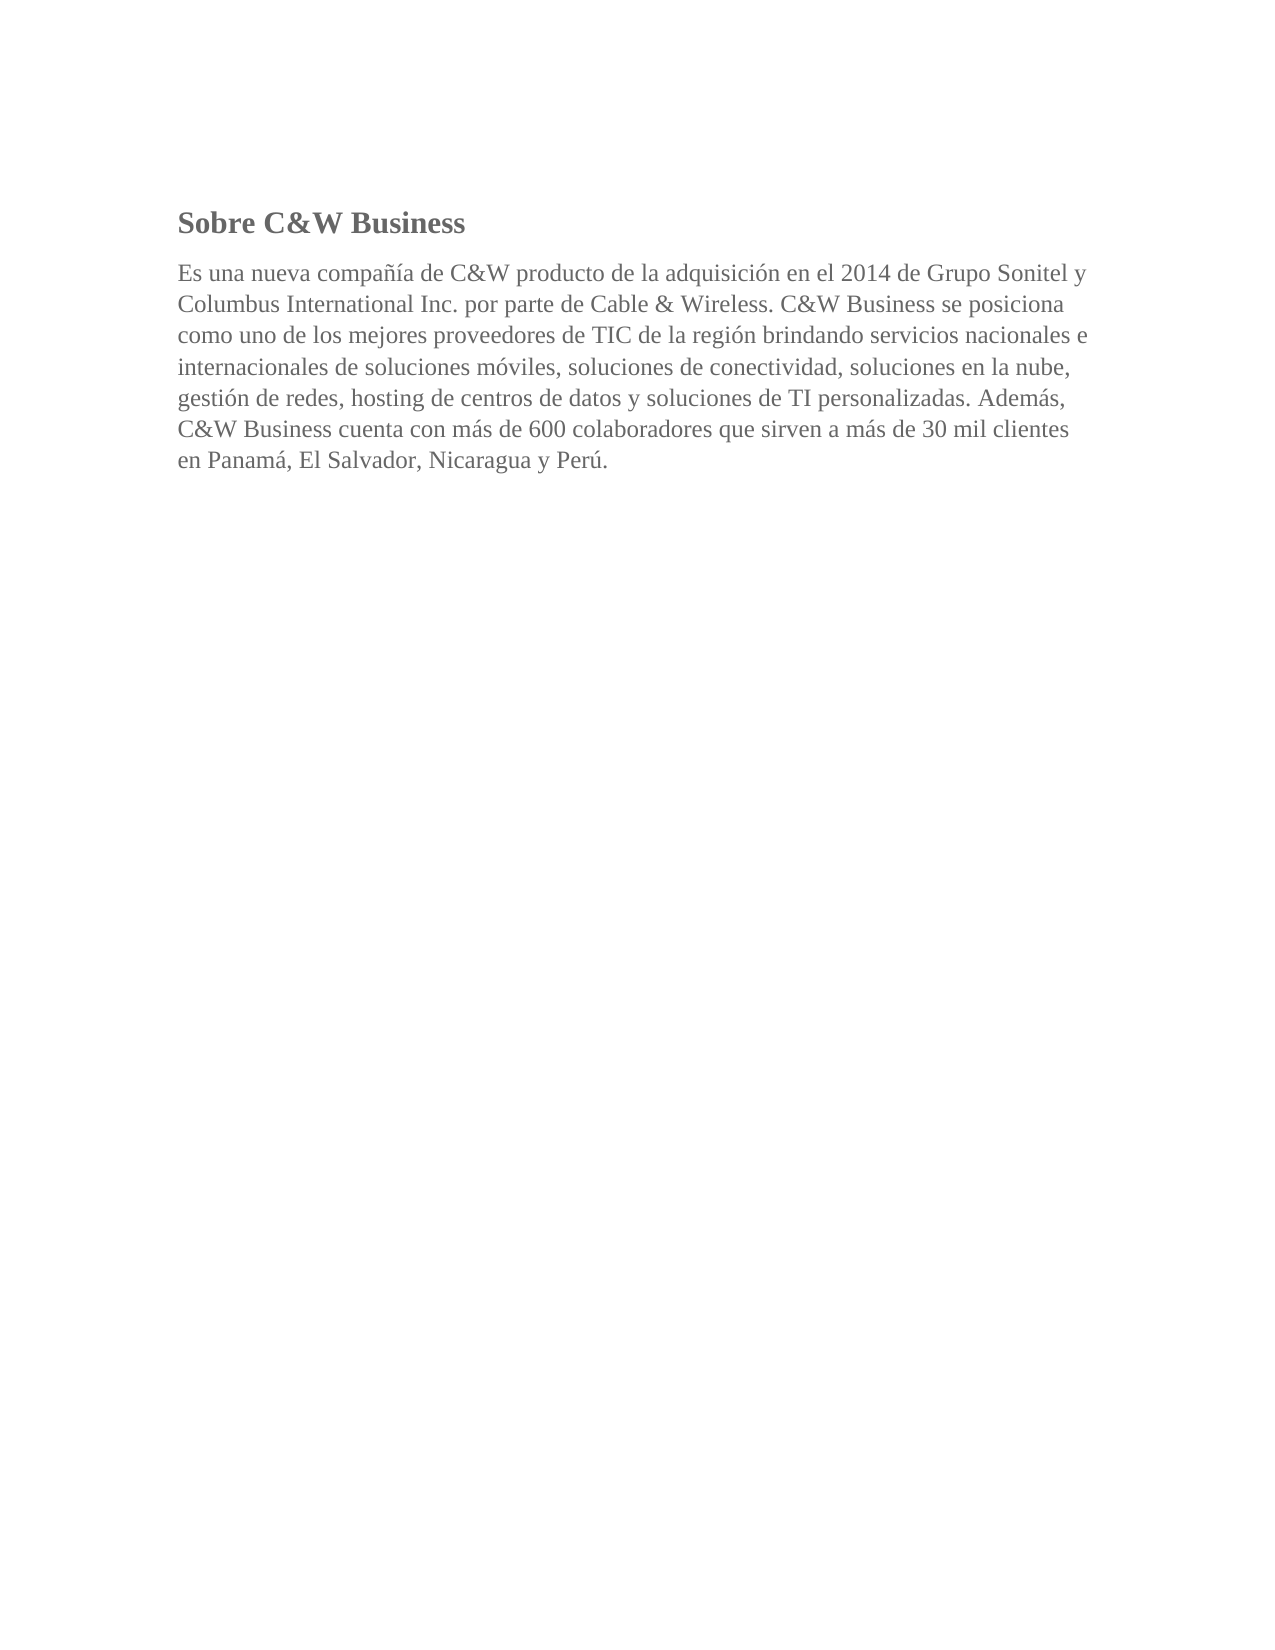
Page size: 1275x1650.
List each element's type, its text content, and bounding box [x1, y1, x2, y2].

text Es una nueva compañía de C&W producto de la adquisición en el 2014 de Grupo Sonitel y Columbus International Inc. por parte de Cable & Wireless. C&W Business se posiciona como uno de los mejores proveedores de TIC de la región brindando servicios nacionales e internacionales de soluciones móviles, soluciones de conectividad, soluciones en la nube, gestión de redes, hosting de centros de datos y soluciones de TI personalizadas. Además, C&W Business cuenta con más de 600 colaboradores que sirven a más de 30 mil clientes en Panamá, El Salvador, Nicaragua y Perú. [177, 258, 1098, 473]
text Sobre C&W Business [177, 204, 1098, 240]
